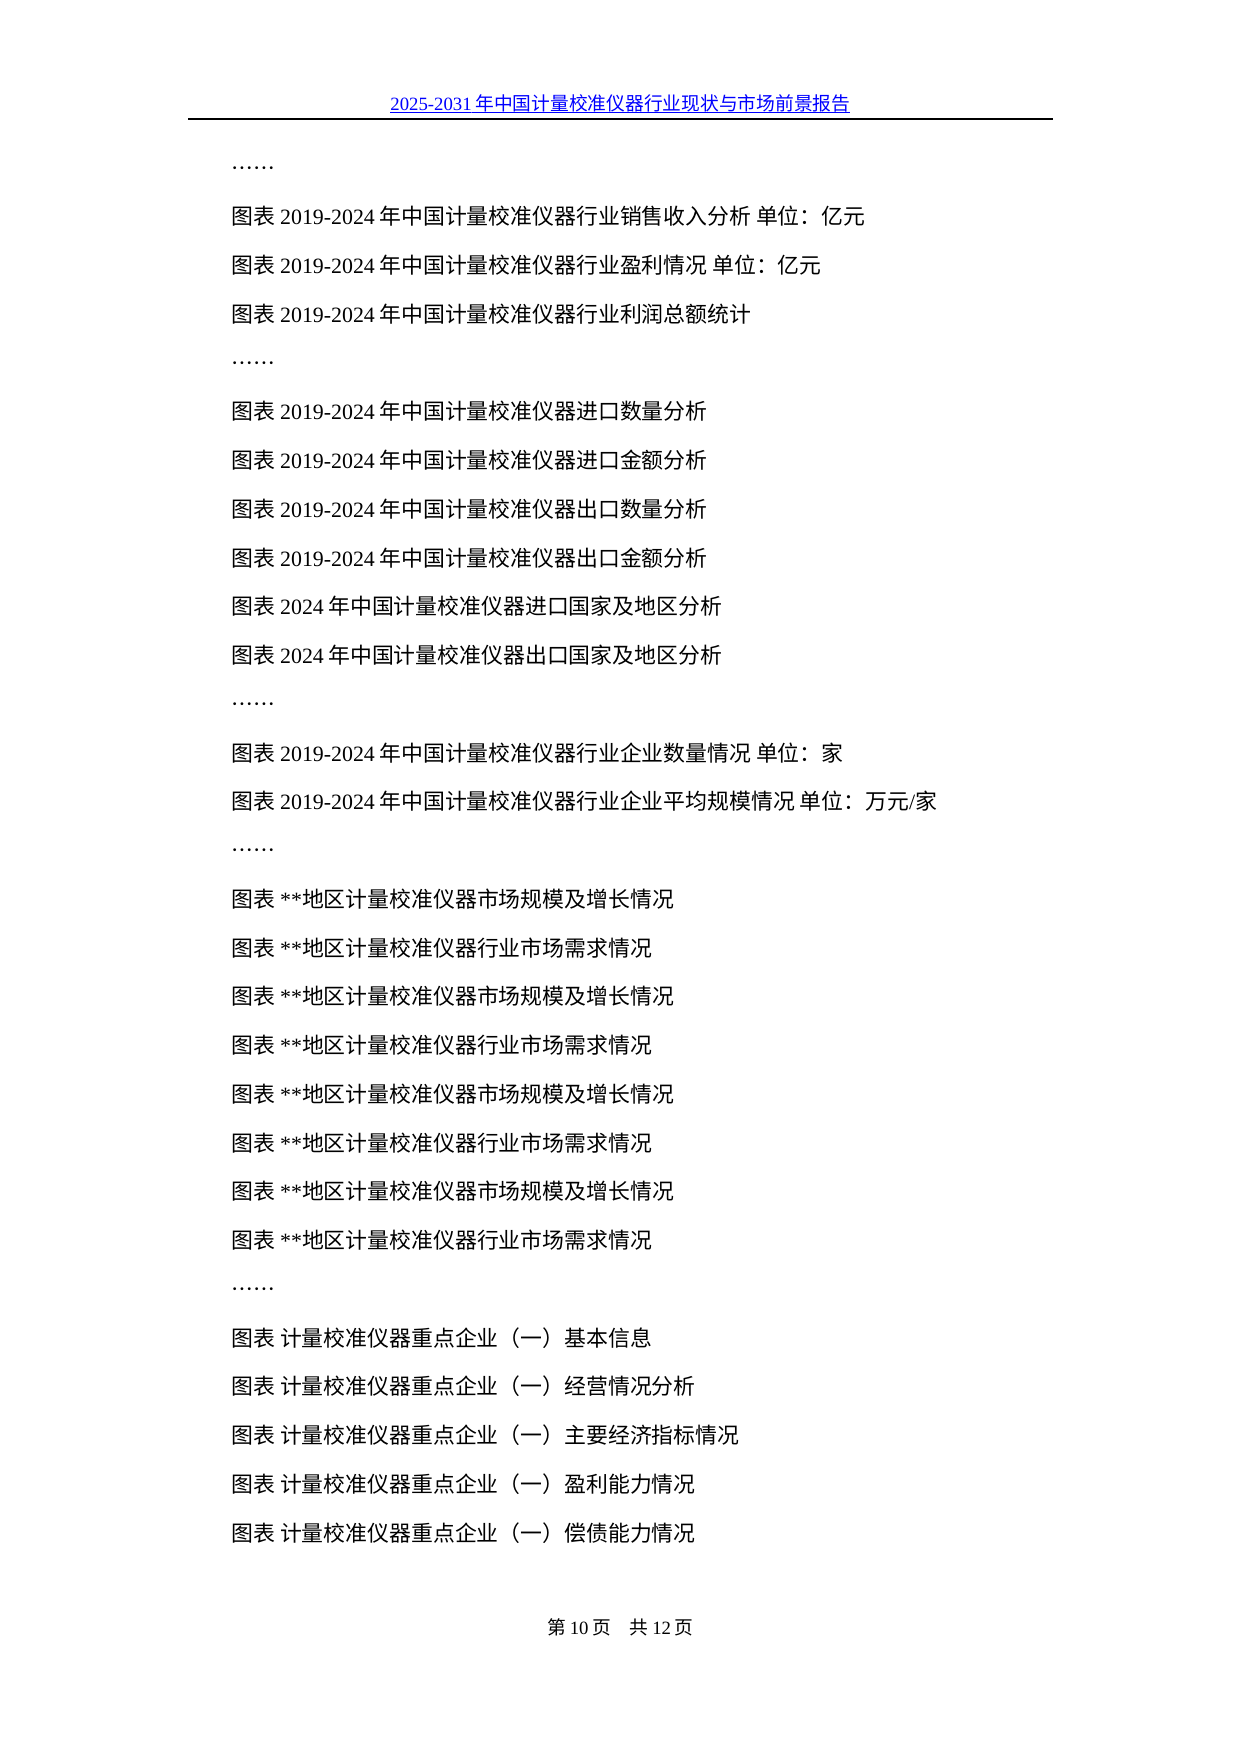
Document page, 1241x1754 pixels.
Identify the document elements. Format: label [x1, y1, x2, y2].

text [187, 150, 1053, 1548]
